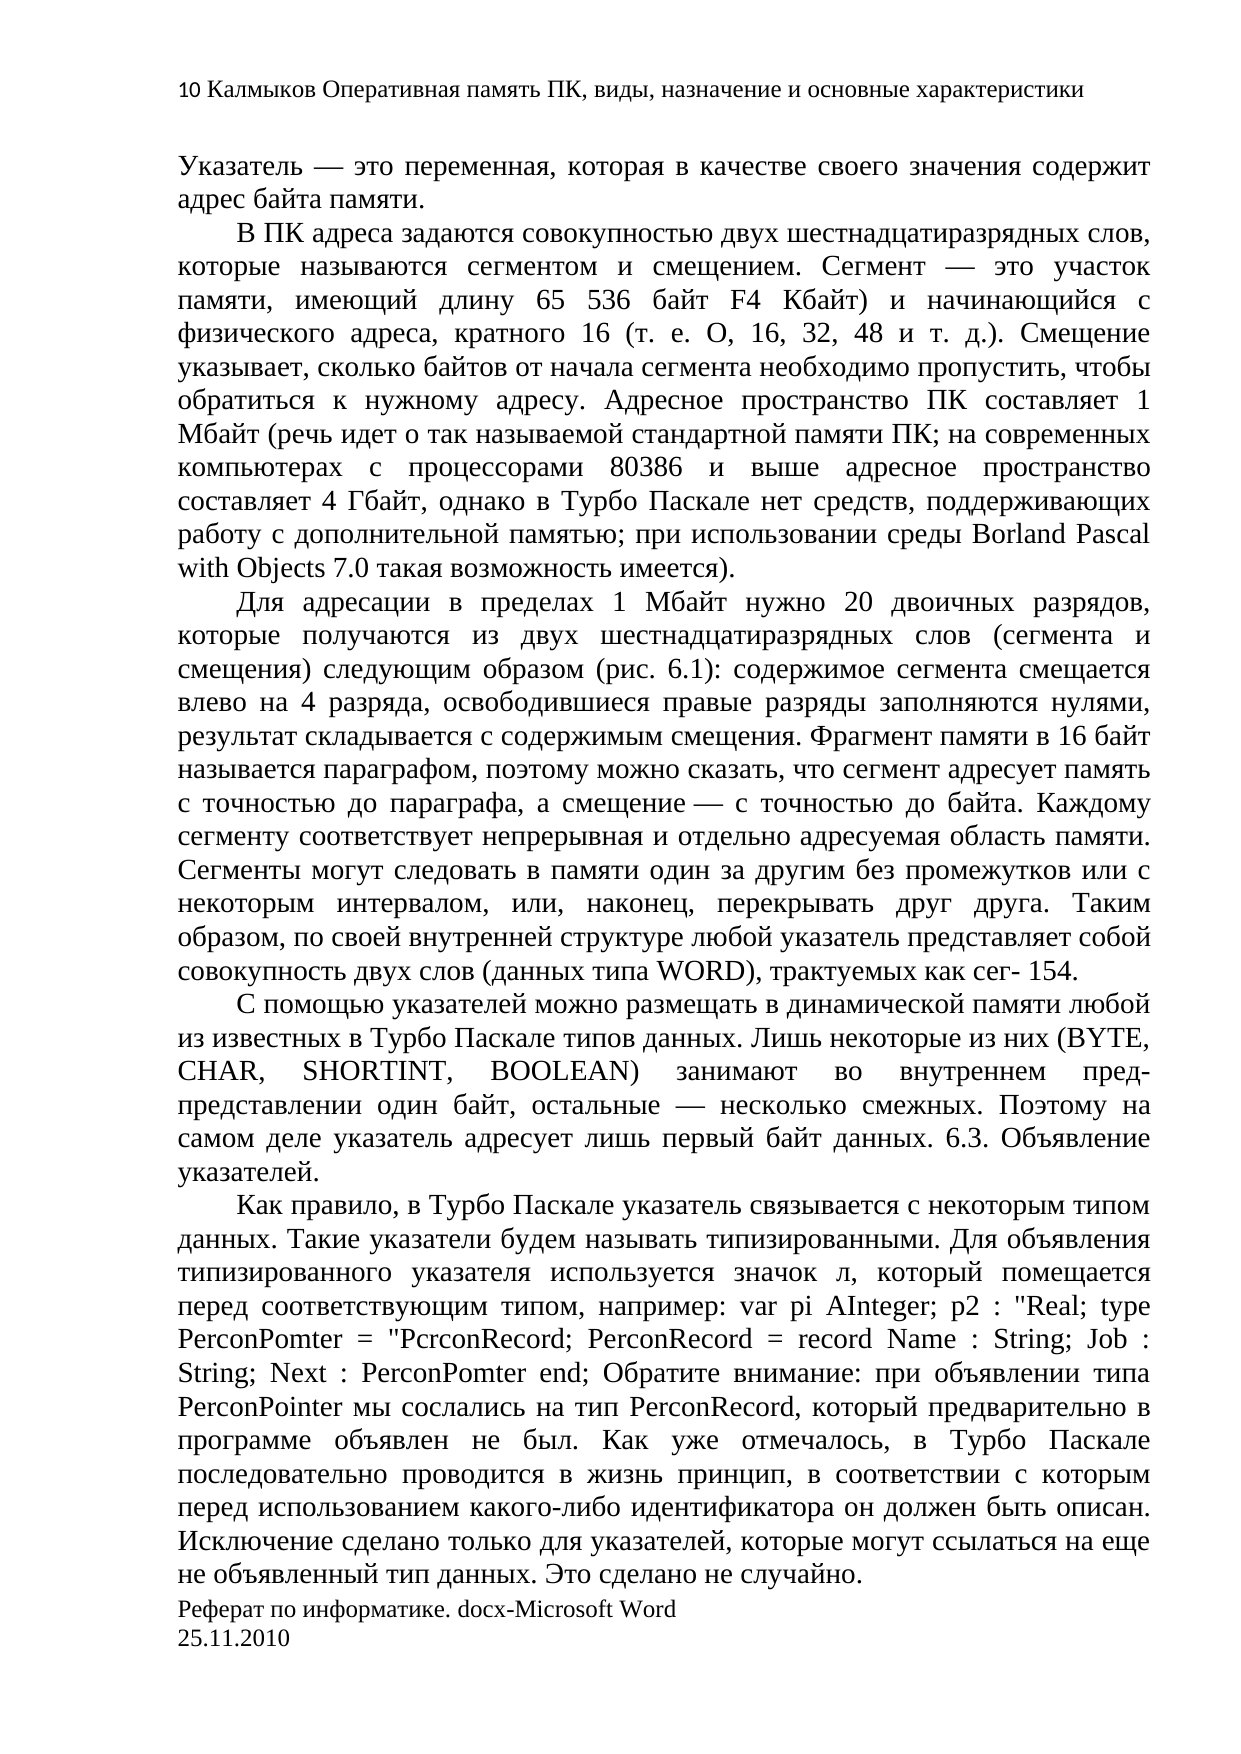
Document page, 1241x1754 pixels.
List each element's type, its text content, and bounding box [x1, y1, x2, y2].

text В ПК адреса задаются совокупностью двух шестнадцатиразрядных слов, которые называются сегментом и смещением. Сегмент — это участок памяти, имеющий длину 65 536 байт F4 Кбайт) и начинающийся с физического адреса, кратного 16 (т. е. О, 16, 32, 48 и т. д.). Смещение указывает, сколько байтов от начала сегмента необходимо пропустить, чтобы обратиться к нужному адресу. Адресное пространство ПК составляет 1 Мбайт (речь идет о так называемой стандартной памяти ПК; на современных компьютерах с процессорами 80386 и выше адресное пространство составляет 4 Гбайт, однако в Турбо Паскале нет средств, поддерживающих работу с дополнительной памятью; при использовании среды Borland Pascal with Objects 7.0 такая возможность имеется). [177, 215, 1152, 584]
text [177, 148, 1152, 215]
text Для адресации в пределах 1 Мбайт нужно 20 двоичных разрядов, которые получаются из двух шестнадцатиразрядных слов (сегмента и смещения) следующим образом (рис. 6.1): содержимое сегмента смещается влево на 4 разряда, освободившиеся правые разряды заполняются нулями, результат складывается с содержимым смещения. Фрагмент памяти в 16 байт называется параграфом, поэтому можно сказать, что сегмент адресует память с точностью до параграфа, а смещение — с точностью до байта. Каждому сегменту соответствует непрерывная и отдельно адресуемая область памяти. Сегменты могут следовать в памяти один за другим без промежутков или с некоторым интервалом, или, наконец, перекрывать друг друга. Таким образом, по своей внутренней структуре любой указатель представляет собой совокупность двух слов (данных типа WORD), трактуемых как сег- 154. [177, 584, 1152, 986]
text С помощью указателей можно размещать в динамической памяти любой из известных в Турбо Паскале типов данных. Лишь некоторые из них (BYTE, CHAR, SHORTINT, BOOLEAN) занимают во внутреннем пред- представлении один байт, остальные — несколько смежных. Поэтому на самом деле указатель адресует лишь первый байт данных. 6.3. Объявление указателей. [177, 986, 1152, 1187]
text Как правило, в Турбо Паскале указатель связывается с некоторым типом данных. Такие указатели будем называть типизированными. Для объявления типизированного указателя используется значок л, который помещается перед соответствующим типом, например: var pi AInteger; р2 : "Real; type PerconPomter = "PcrconRecord; PerconRecord = record Name : String; Job : String; Next : PerconPomter end; Обратите внимание: при объявлении типа PerconPointer мы сослались на тип PerconRecord, который предварительно в программе объявлен не был. Как уже отмечалось, в Турбо Паскале последовательно проводится в жизнь принцип, в соответствии с которым перед использованием какого-либо идентификатора он должен быть описан. Исключение сделано только для указателей, которые могут ссылаться на еще не объявленный тип данных. Это сделано не случайно. [177, 1187, 1152, 1590]
